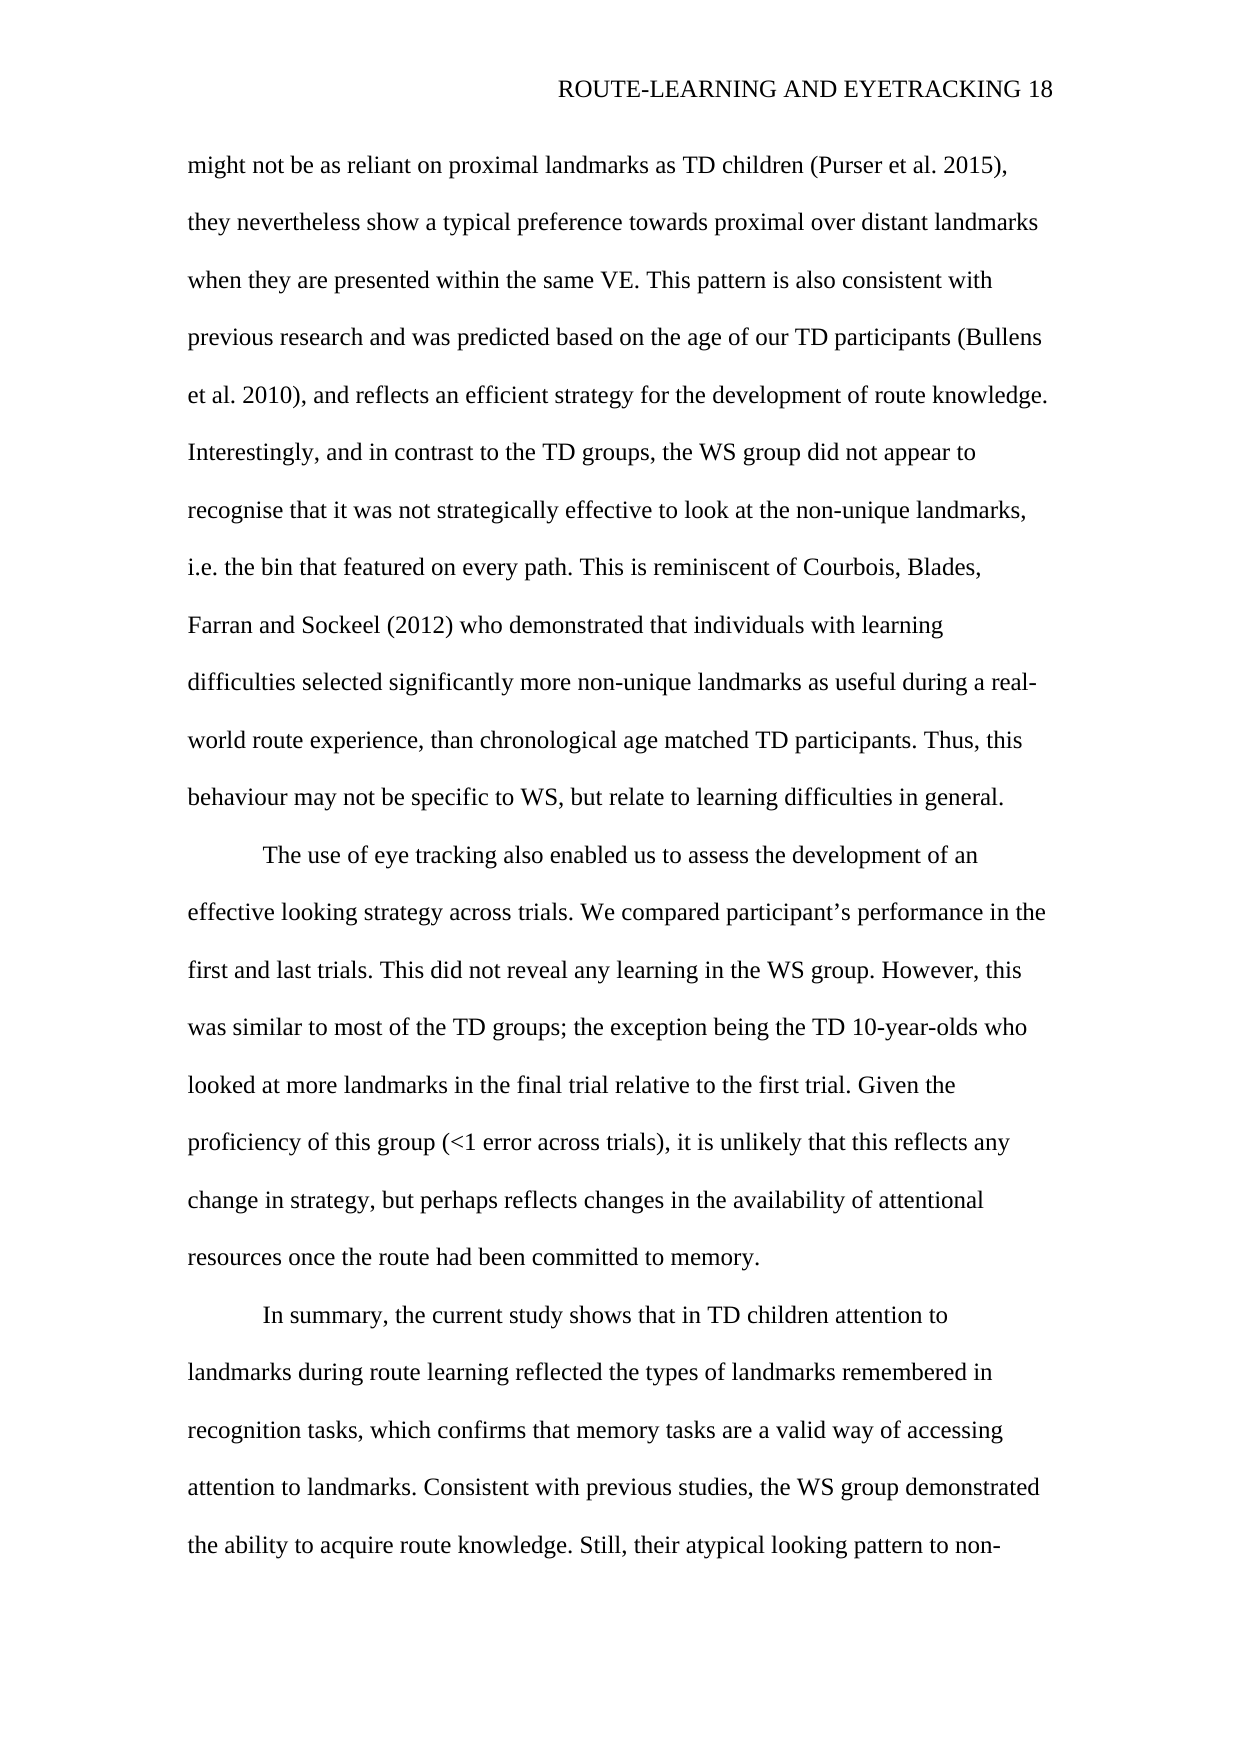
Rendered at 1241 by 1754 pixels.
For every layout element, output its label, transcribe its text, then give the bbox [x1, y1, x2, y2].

text The use of eye tracking also enabled us to assess the development of an effective looking strategy across trials. We compared participant’s performance in the first and last trials. This did not reveal any learning in the WS group. However, this was similar to most of the TD groups; the exception being the TD 10-year-olds who looked at more landmarks in the final trial relative to the first trial. Given the proficiency of this group (<1 error across trials), it is unlikely that this reflects any change in strategy, but perhaps reflects changes in the availability of attentional resources once the route had been committed to memory. [187, 840, 1053, 1271]
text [187, 1300, 1053, 1559]
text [187, 150, 1053, 811]
